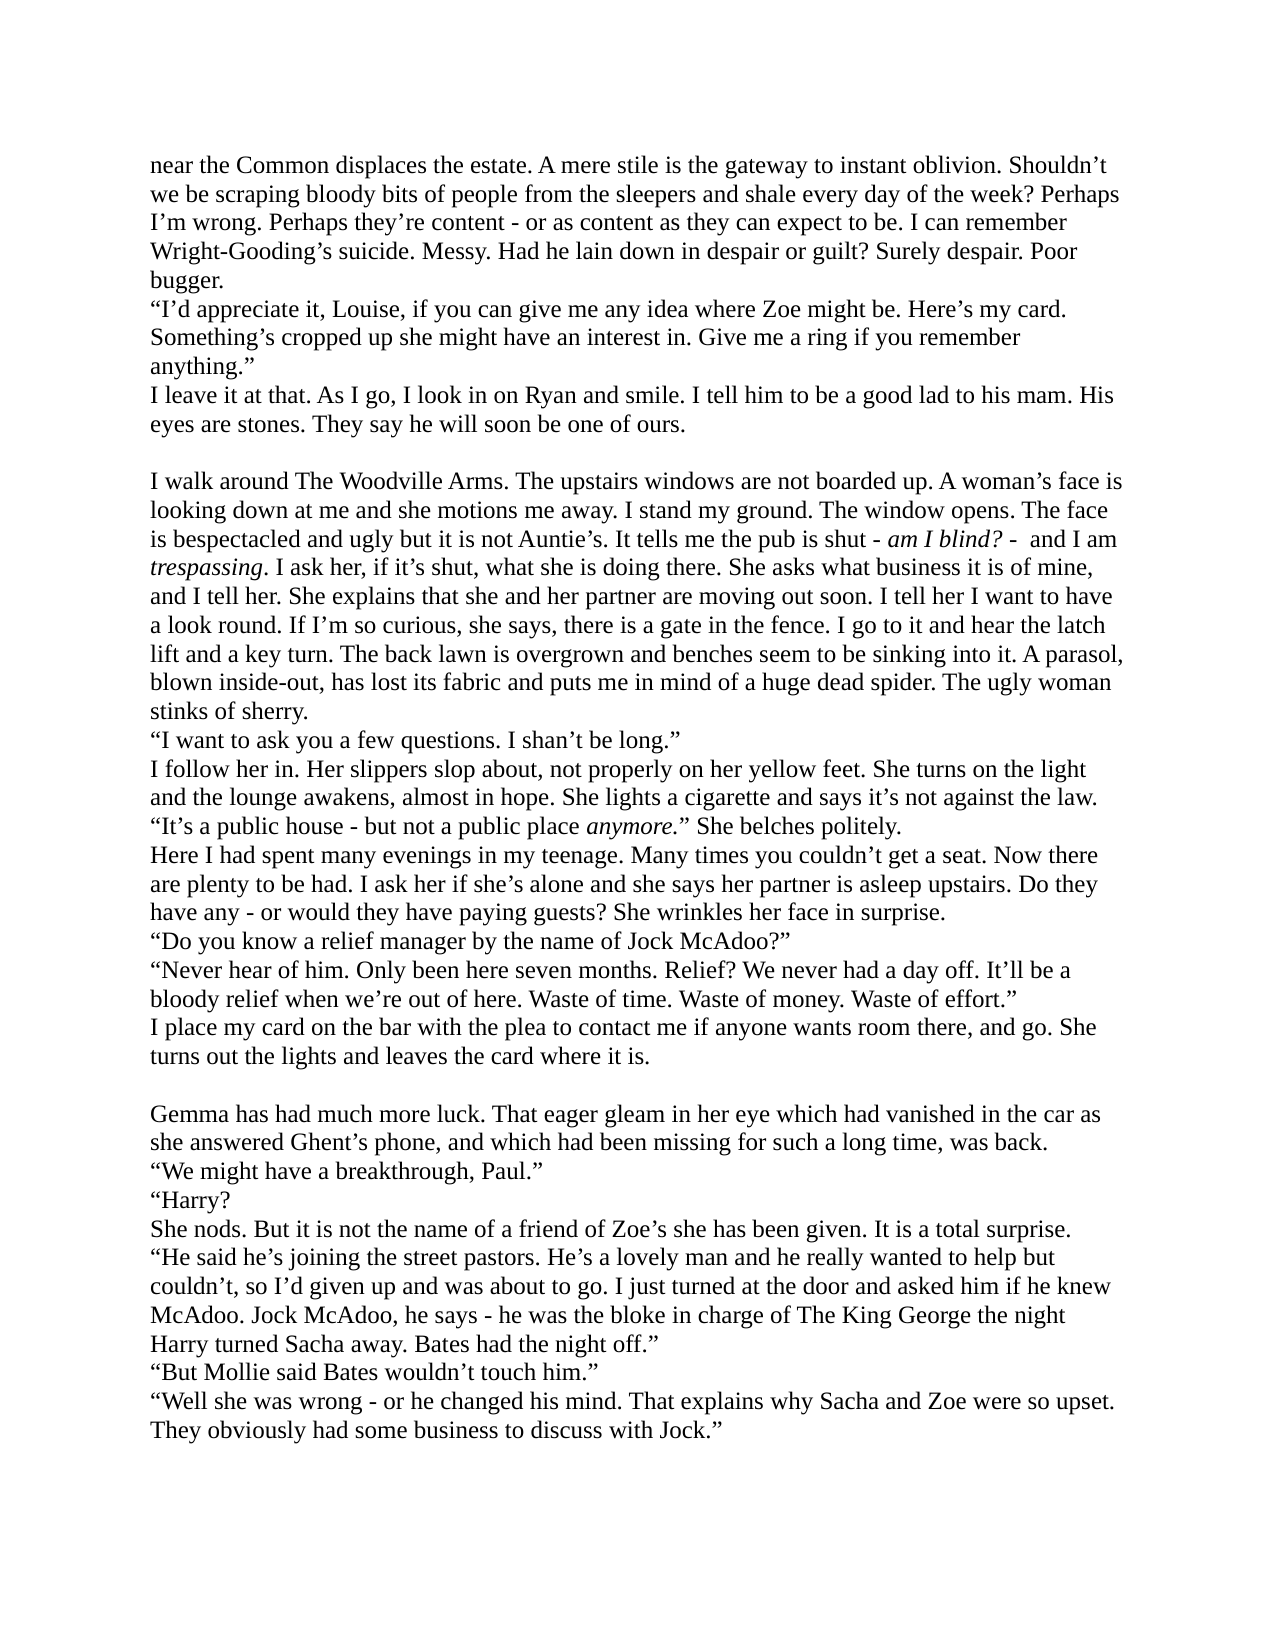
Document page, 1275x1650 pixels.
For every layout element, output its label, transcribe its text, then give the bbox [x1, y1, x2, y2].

text Gemma has had much more luck. That eager gleam in her eye which had vanished in the car as she answered Ghent’s phone, and which had been missing for such a long time, was back. [150, 1099, 1125, 1156]
text “We might have a breakthrough, Paul.” [150, 1156, 1125, 1185]
text “Harry? [150, 1185, 1125, 1214]
text “Do you know a relief manager by the name of Jock McAdoo?” [150, 926, 1125, 955]
text I leave it at that. As I go, I look in on Ryan and smile. I tell him to be a good lad to his mam. His eyes are stones. They say he will soon be one of ours. [150, 380, 1125, 437]
text I place my card on the bar with the plea to contact me if anyone wants room there, and go. She turns out the lights and leaves the card where it is. [150, 1012, 1125, 1070]
text “It’s a public house - but not a public place anymore.” She belches politely. [150, 811, 1125, 840]
text “I want to ask you a few questions. I shan’t be long.” [150, 725, 1125, 754]
text “He said he’s joining the street pastors. He’s a lovely man and he really wanted to help but couldn’t, so I’d given up and was about to go. I just turned at the door and asked him if he knew McAdoo. Jock McAdoo, he says - he was the bloke in charge of The King George the night Harry turned Sacha away. Bates had the night off.” [150, 1242, 1125, 1357]
text “I’d appreciate it, Louise, if you can give me any idea where Zoe might be. Here’s my card. Something’s cropped up she might have an interest in. Give me a ring if you remember anything.” [150, 294, 1125, 380]
text “Never hear of him. Only been here seven months. Relief? We never had a day off. It’ll be a bloody relief when we’re out of here. Waste of time. Waste of money. Waste of effort.” [150, 955, 1125, 1012]
text She nods. But it is not the name of a friend of Zoe’s she has been given. It is a total surprise. [150, 1214, 1125, 1242]
text I follow her in. Her slippers slop about, not properly on her yellow feet. She turns on the light and the lounge awakens, almost in hope. She lights a cigarette and says it’s not against the law. [150, 754, 1125, 811]
text Here I had spent many evenings in my teenage. Many times you couldn’t get a seat. Now there are plenty to be had. I ask her if she’s alone and she says her partner is asleep upstairs. Do they have any - or would they have paying guests? She wrinkles her face in surprise. [150, 840, 1125, 926]
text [150, 150, 1125, 294]
text “Well she was wrong - or he changed his mind. That explains why Sacha and Zoe were so upset. They obviously had some business to discuss with Jock.” [150, 1386, 1125, 1444]
text “But Mollie said Bates wouldn’t touch him.” [150, 1357, 1125, 1386]
text I walk around The Woodville Arms. The upstairs windows are not boarded up. A woman’s face is looking down at me and she motions me away. I stand my ground. The window opens. The face is bespectacled and ugly but it is not Auntie’s. It tells me the pub is shut - am I blind? - and I am trespassing. I ask her, if it’s shut, what she is doing there. She asks what business it is of mine, and I tell her. She explains that she and her partner are moving out soon. I tell her I want to have a look round. If I’m so curious, she says, there is a gate in the fence. I go to it and hear the latch lift and a key turn. The back lawn is overgrown and benches seem to be sinking into it. A parasol, blown inside-out, has lost its fabric and puts me in mind of a huge dead spider. The ugly woman stinks of sherry. [150, 466, 1125, 725]
